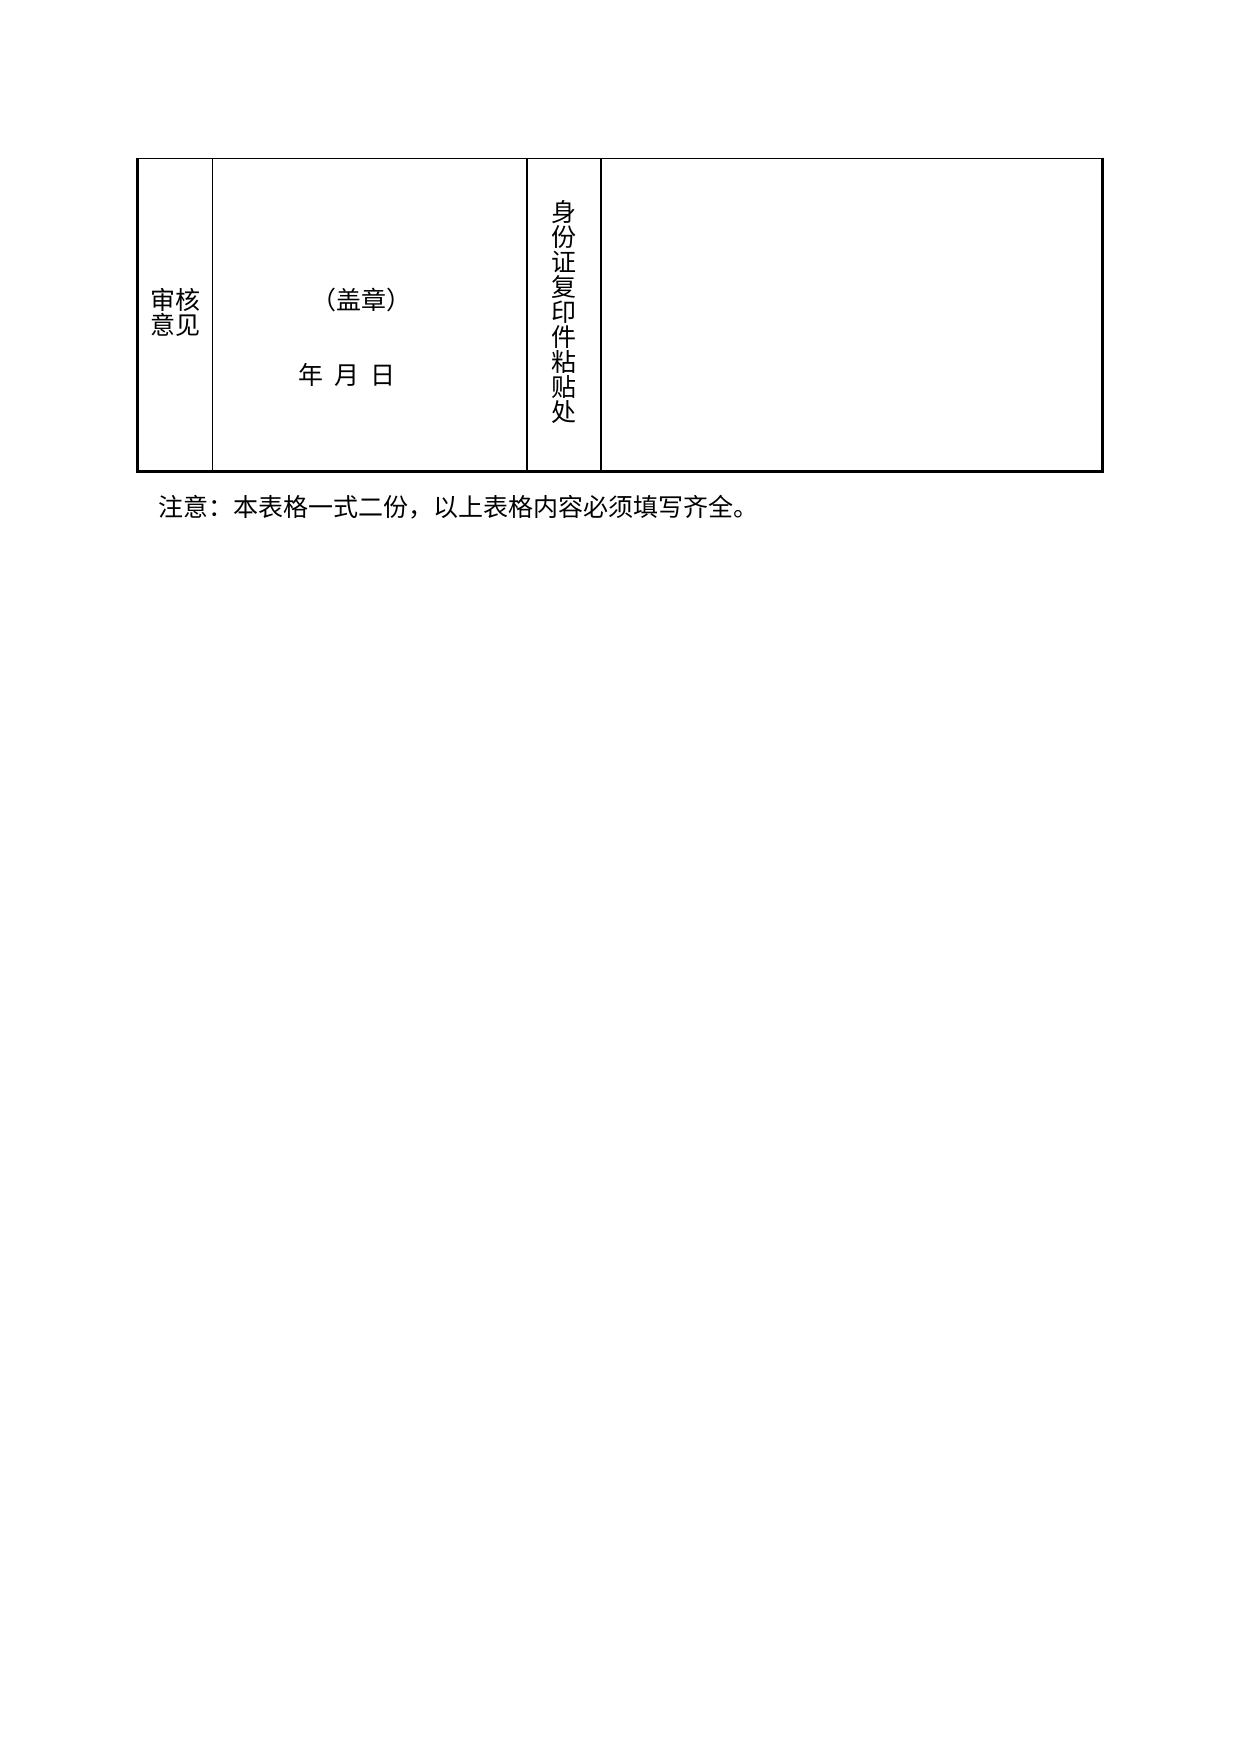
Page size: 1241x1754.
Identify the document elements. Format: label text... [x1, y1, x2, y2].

table_cell 身 份 证 复 印 件 粘 贴 处 [528, 159, 600, 469]
table_cell 审核意见 [139, 159, 212, 469]
table_cell [602, 159, 1101, 469]
table_cell （盖章） 年 月 日 [213, 159, 526, 469]
text 注意：本表格一式二份，以上表格内容必须填写齐全。 [158, 473, 1053, 538]
